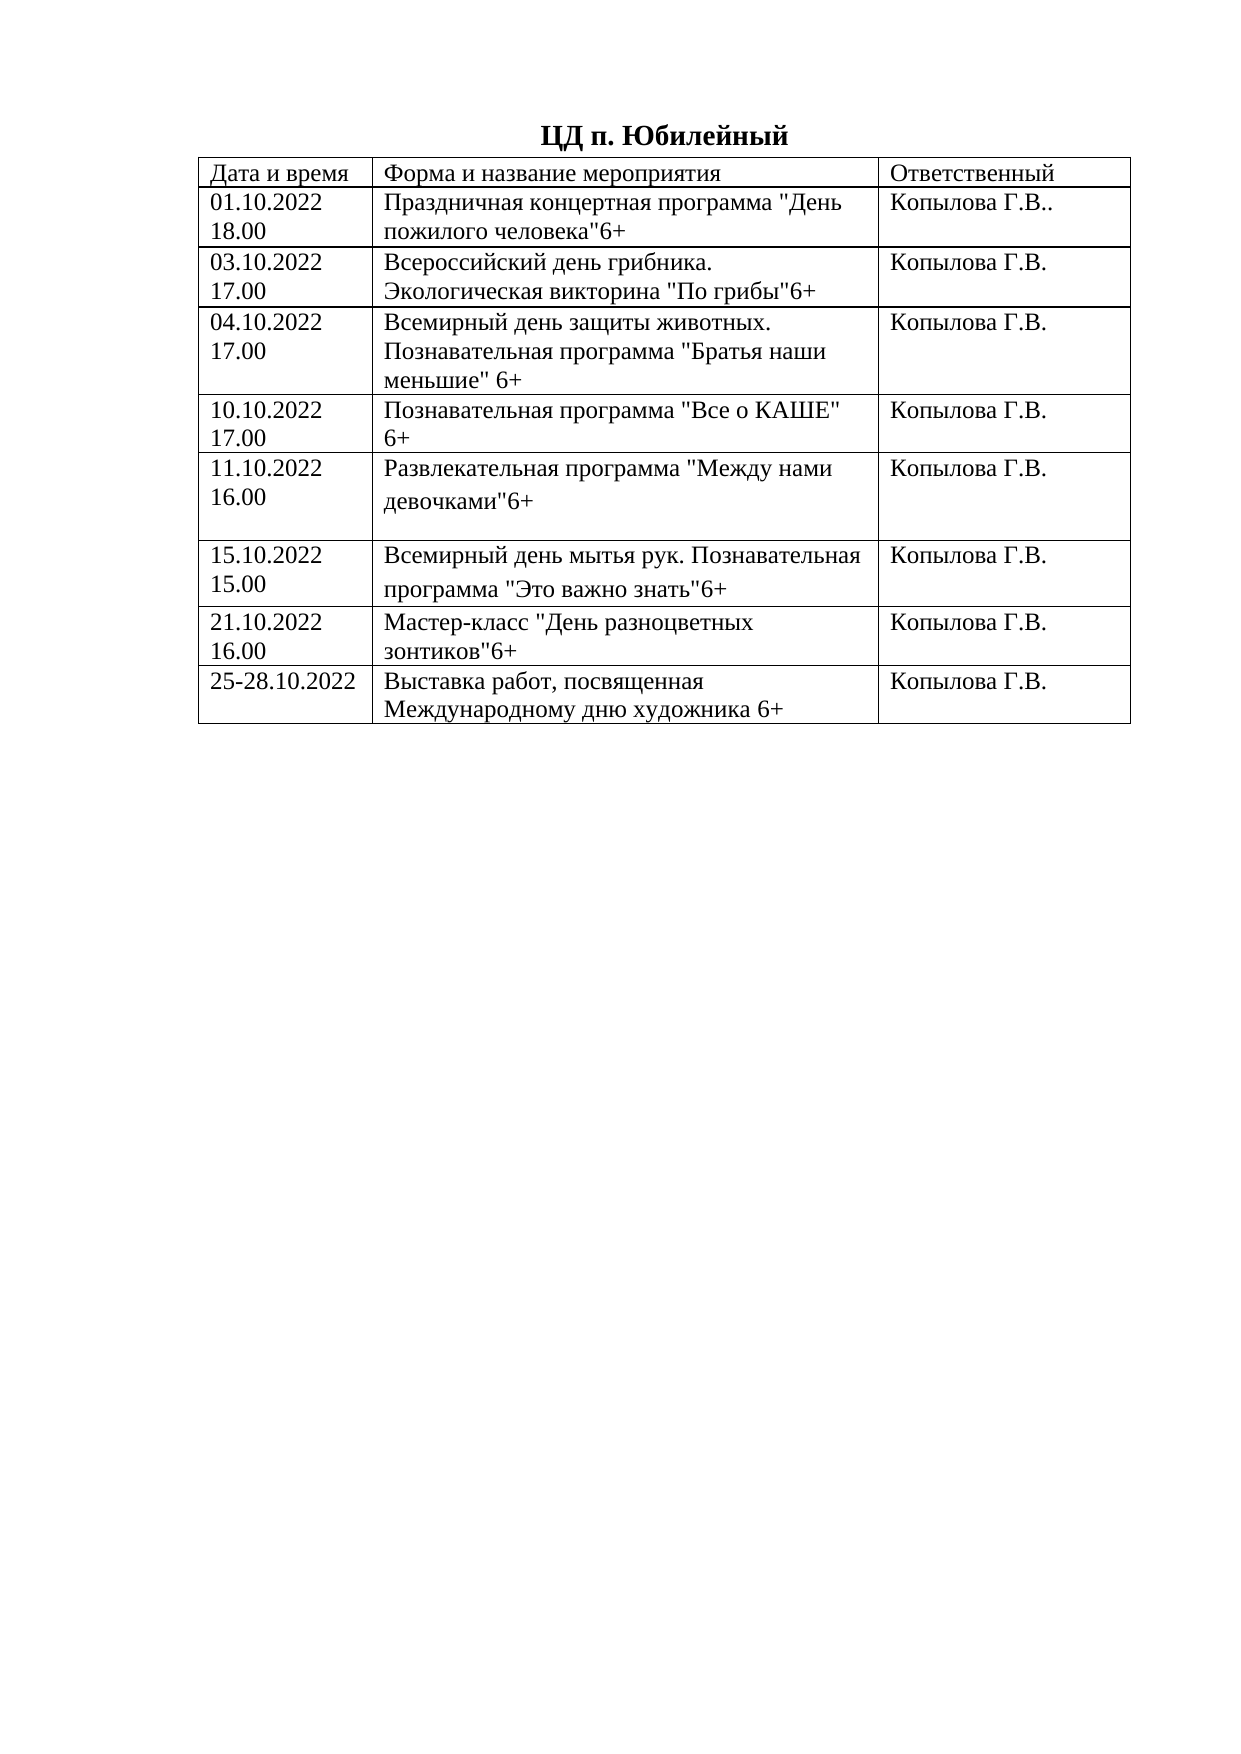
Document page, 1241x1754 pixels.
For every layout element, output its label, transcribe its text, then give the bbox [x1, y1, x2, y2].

table_cell 11.10.2022 16.00 [199, 453, 372, 539]
table_cell Копылова Г.В. [879, 453, 1130, 539]
table_header Дата и время [199, 158, 372, 186]
table_header Форма и название мероприятия [373, 158, 878, 186]
table_cell 03.10.2022 17.00 [199, 248, 372, 306]
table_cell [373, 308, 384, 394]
table_cell Праздничная концертная программа "День пожилого человека"6+ [373, 188, 878, 246]
table_cell Развлекательная программа "Между нами девочками"6+ [373, 453, 878, 539]
table_cell 01.10.2022 18.00 [199, 188, 372, 246]
table_cell Копылова Г.В.. [879, 188, 1130, 246]
table_cell Всероссийский день грибника. Экологическая викторина "По грибы"6+ [373, 248, 878, 306]
table_cell 25-28.10.2022 [199, 666, 372, 723]
table_cell Выставка работ, посвященная Международному дню художника 6+ [373, 666, 878, 723]
table_cell Познавательная программа "Все о КАШЕ" 6+ [373, 395, 878, 452]
table_cell Мастер-класс "День разноцветных зонтиков"6+ [373, 607, 878, 665]
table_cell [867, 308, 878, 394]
table_cell Копылова Г.В. [879, 395, 1130, 452]
table_header Ответственный [879, 158, 1130, 186]
text ЦД п. Юбилейный [177, 118, 1152, 152]
table_cell 10.10.2022 17.00 [199, 395, 372, 452]
table_cell 04.10.2022 17.00 [199, 308, 372, 394]
table_cell Всемирный день мытья рук. Познавательная программа "Это важно знать"6+ [373, 541, 878, 606]
table_cell 15.10.2022 15.00 [199, 541, 372, 606]
table_cell Копылова Г.В. [879, 308, 1130, 394]
table_cell Копылова Г.В. [879, 607, 1130, 665]
table_cell Копылова Г.В. [879, 248, 1130, 306]
table_cell 21.10.2022 16.00 [199, 607, 372, 665]
table_cell Копылова Г.В. [879, 541, 1130, 606]
table_cell Копылова Г.В. [879, 666, 1130, 723]
